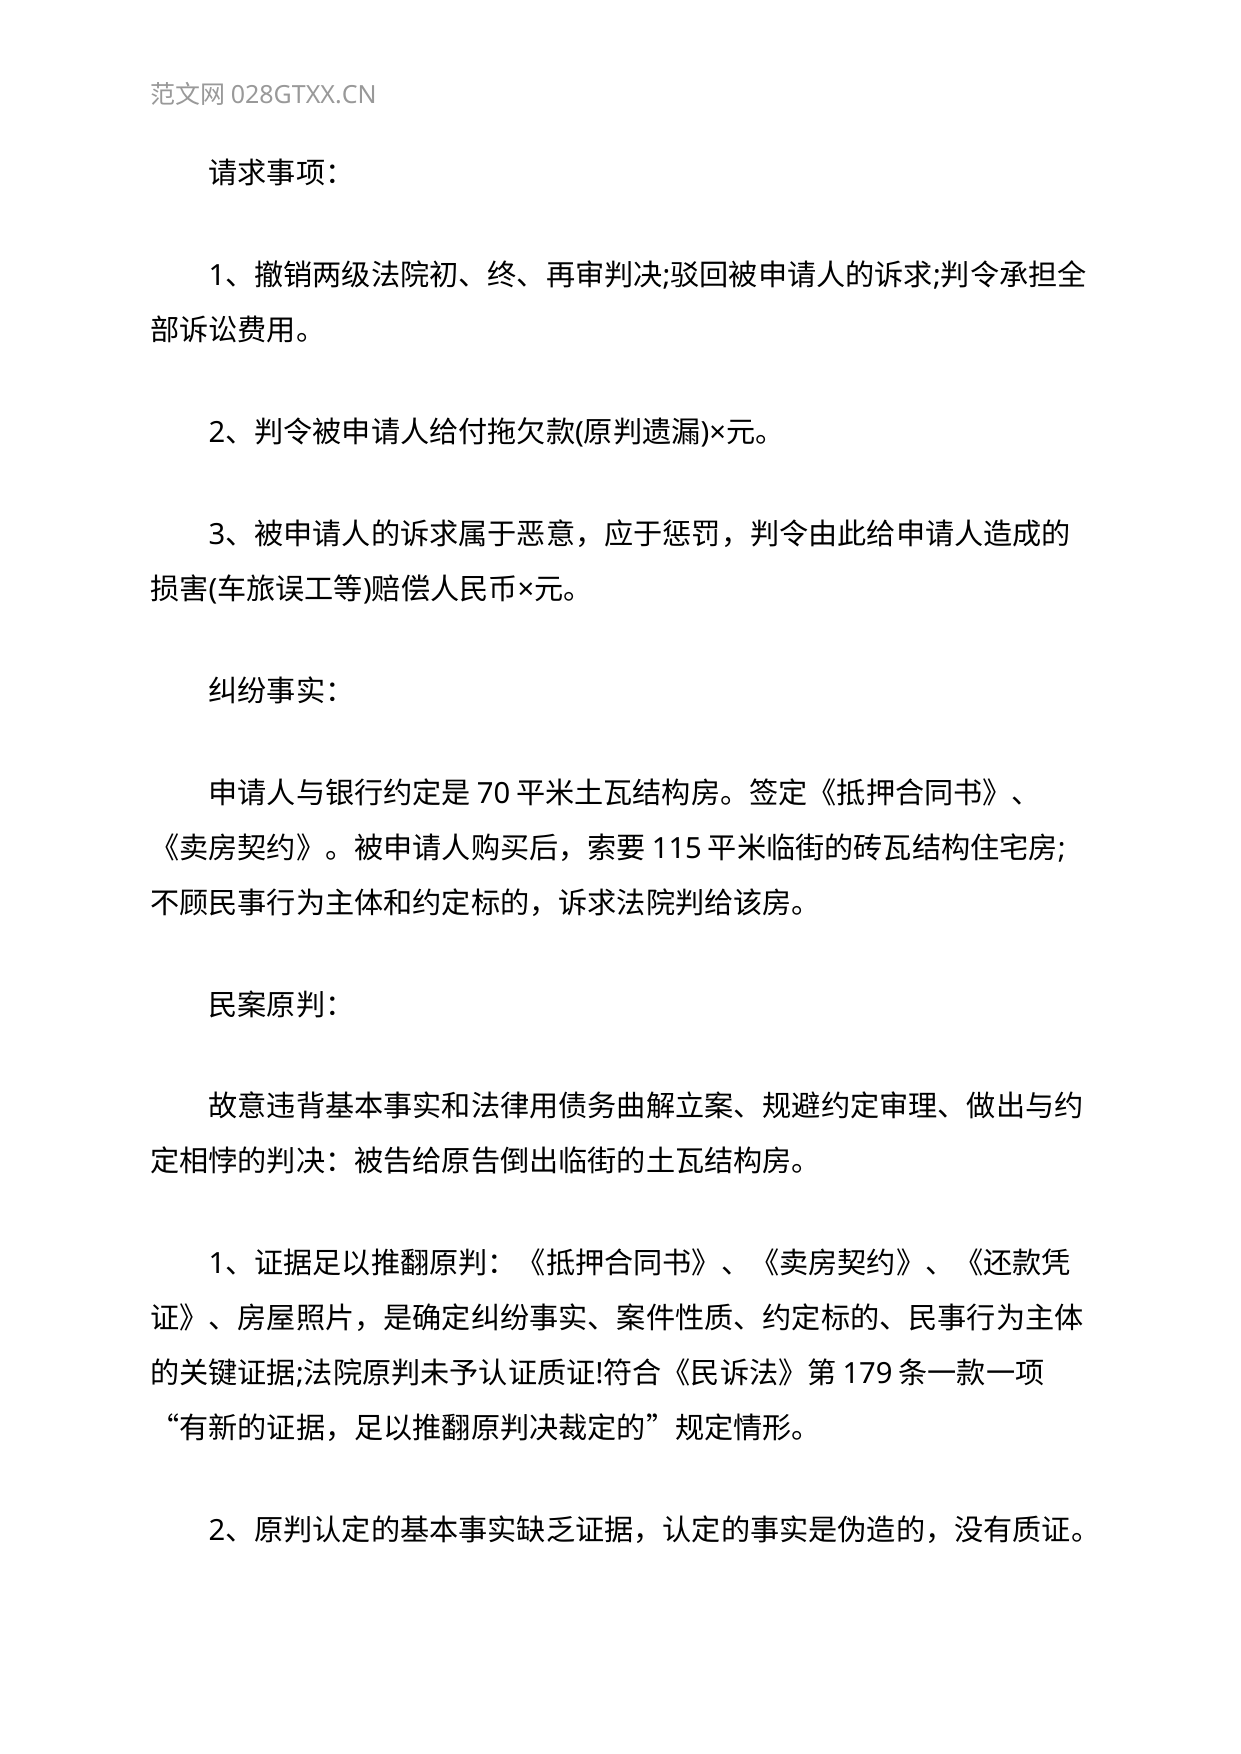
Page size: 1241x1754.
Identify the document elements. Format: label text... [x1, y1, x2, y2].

text 请求事项： [150, 150, 1090, 192]
text 1、证据足以推翻原判：《抵押合同书》、《卖房契约》、《还款凭证》、房屋照片，是确定纠纷事实、案件性质、约定标的、民事行为主体的关键证据;法院原判未予认证质证!符合《民诉法》第179条一款一项“有新的证据，足以推翻原判决裁定的”规定情形。 [150, 1239, 1090, 1447]
text 故意违背基本事实和法律用债务曲解立案、规避约定审理、做出与约定相悖的判决：被告给原告倒出临街的土瓦结构房。 [150, 1083, 1090, 1180]
text 2、判令被申请人给付拖欠款(原判遗漏)×元。 [150, 408, 1090, 451]
text 2、原判认定的基本事实缺乏证据，认定的事实是伪造的，没有质证。 [150, 1506, 1090, 1548]
text 申请人与银行约定是70平米土瓦结构房。签定《抵押合同书》、《卖房契约》。被申请人购买后，索要115平米临街的砖瓦结构住宅房;不顾民事行为主体和约定标的，诉求法院判给该房。 [150, 769, 1090, 922]
text 3、被申请人的诉求属于恶意，应于惩罚，判令由此给申请人造成的损害(车旅误工等)赔偿人民币×元。 [150, 511, 1090, 608]
text 民案原判： [150, 981, 1090, 1023]
text 纠纷事实： [150, 667, 1090, 710]
text 1、撤销两级法院初、终、再审判决;驳回被申请人的诉求;判令承担全部诉讼费用。 [150, 252, 1090, 349]
